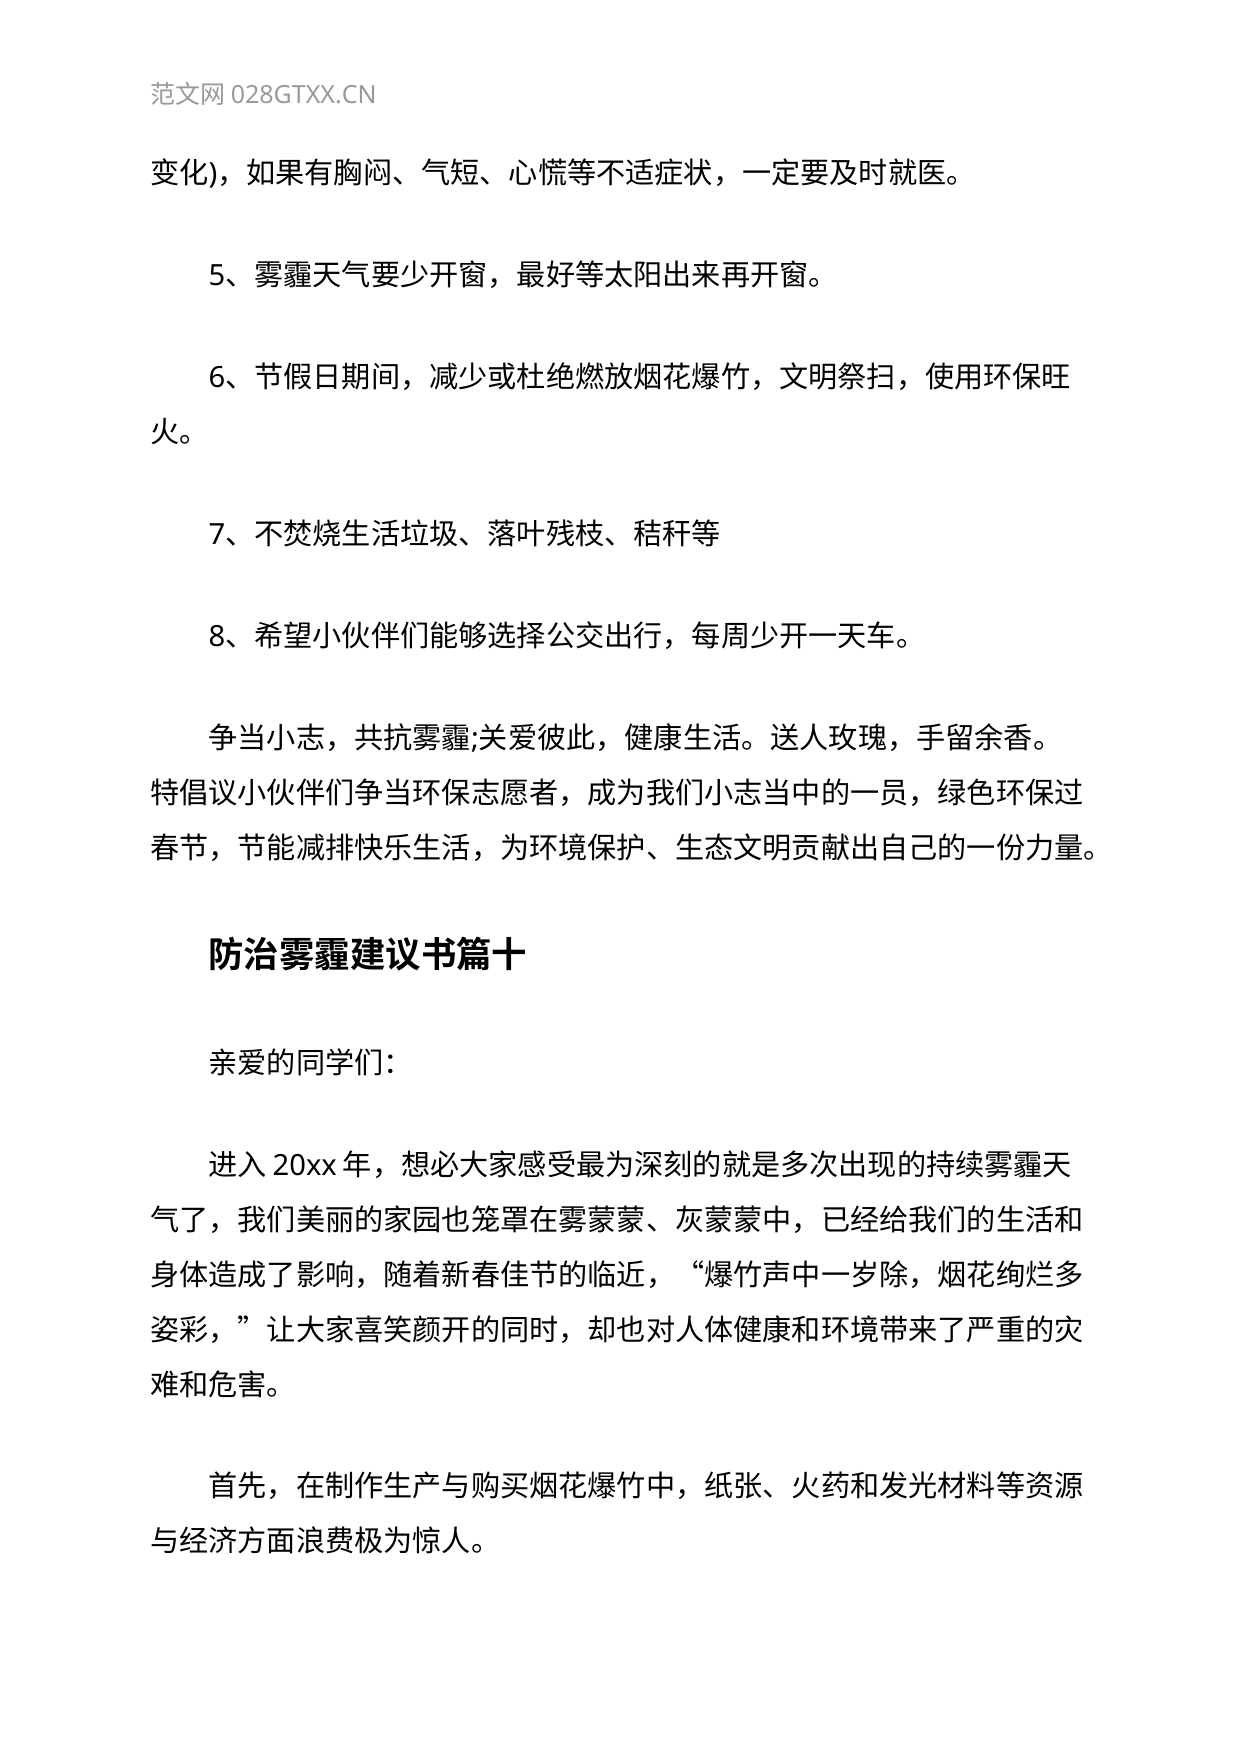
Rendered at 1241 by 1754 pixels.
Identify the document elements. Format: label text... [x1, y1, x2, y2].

text 防治雾霾建议书篇十 [150, 926, 1090, 978]
text 7、不焚烧生活垃圾、落叶残枝、秸秆等 [150, 511, 1090, 553]
text 进入20xx年，想必大家感受最为深刻的就是多次出现的持续雾霾天气了，我们美丽的家园也笼罩在雾蒙蒙、灰蒙蒙中，已经给我们的生活和身体造成了影响，随着新春佳节的临近，“爆竹声中一岁除，烟花绚烂多姿彩，”让大家喜笑颜开的同时，却也对人体健康和环境带来了严重的灾难和危害。 [150, 1142, 1090, 1403]
text 8、希望小伙伴们能够选择公交出行，每周少开一天车。 [150, 613, 1090, 655]
text 6、节假日期间，减少或杜绝燃放烟花爆竹，文明祭扫，使用环保旺火。 [150, 354, 1090, 451]
text 首先，在制作生产与购买烟花爆竹中，纸张、火药和发光材料等资源与经济方面浪费极为惊人。 [150, 1463, 1090, 1560]
text 5、雾霾天气要少开窗，最好等太阳出来再开窗。 [150, 252, 1090, 294]
text 亲爱的同学们： [150, 1040, 1090, 1082]
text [150, 150, 1090, 192]
text 争当小志，共抗雾霾;关爱彼此，健康生活。送人玫瑰，手留余香。特倡议小伙伴们争当环保志愿者，成为我们小志当中的一员，绿色环保过春节，节能减排快乐生活，为环境保护、生态文明贡献出自己的一份力量。 [150, 715, 1090, 867]
